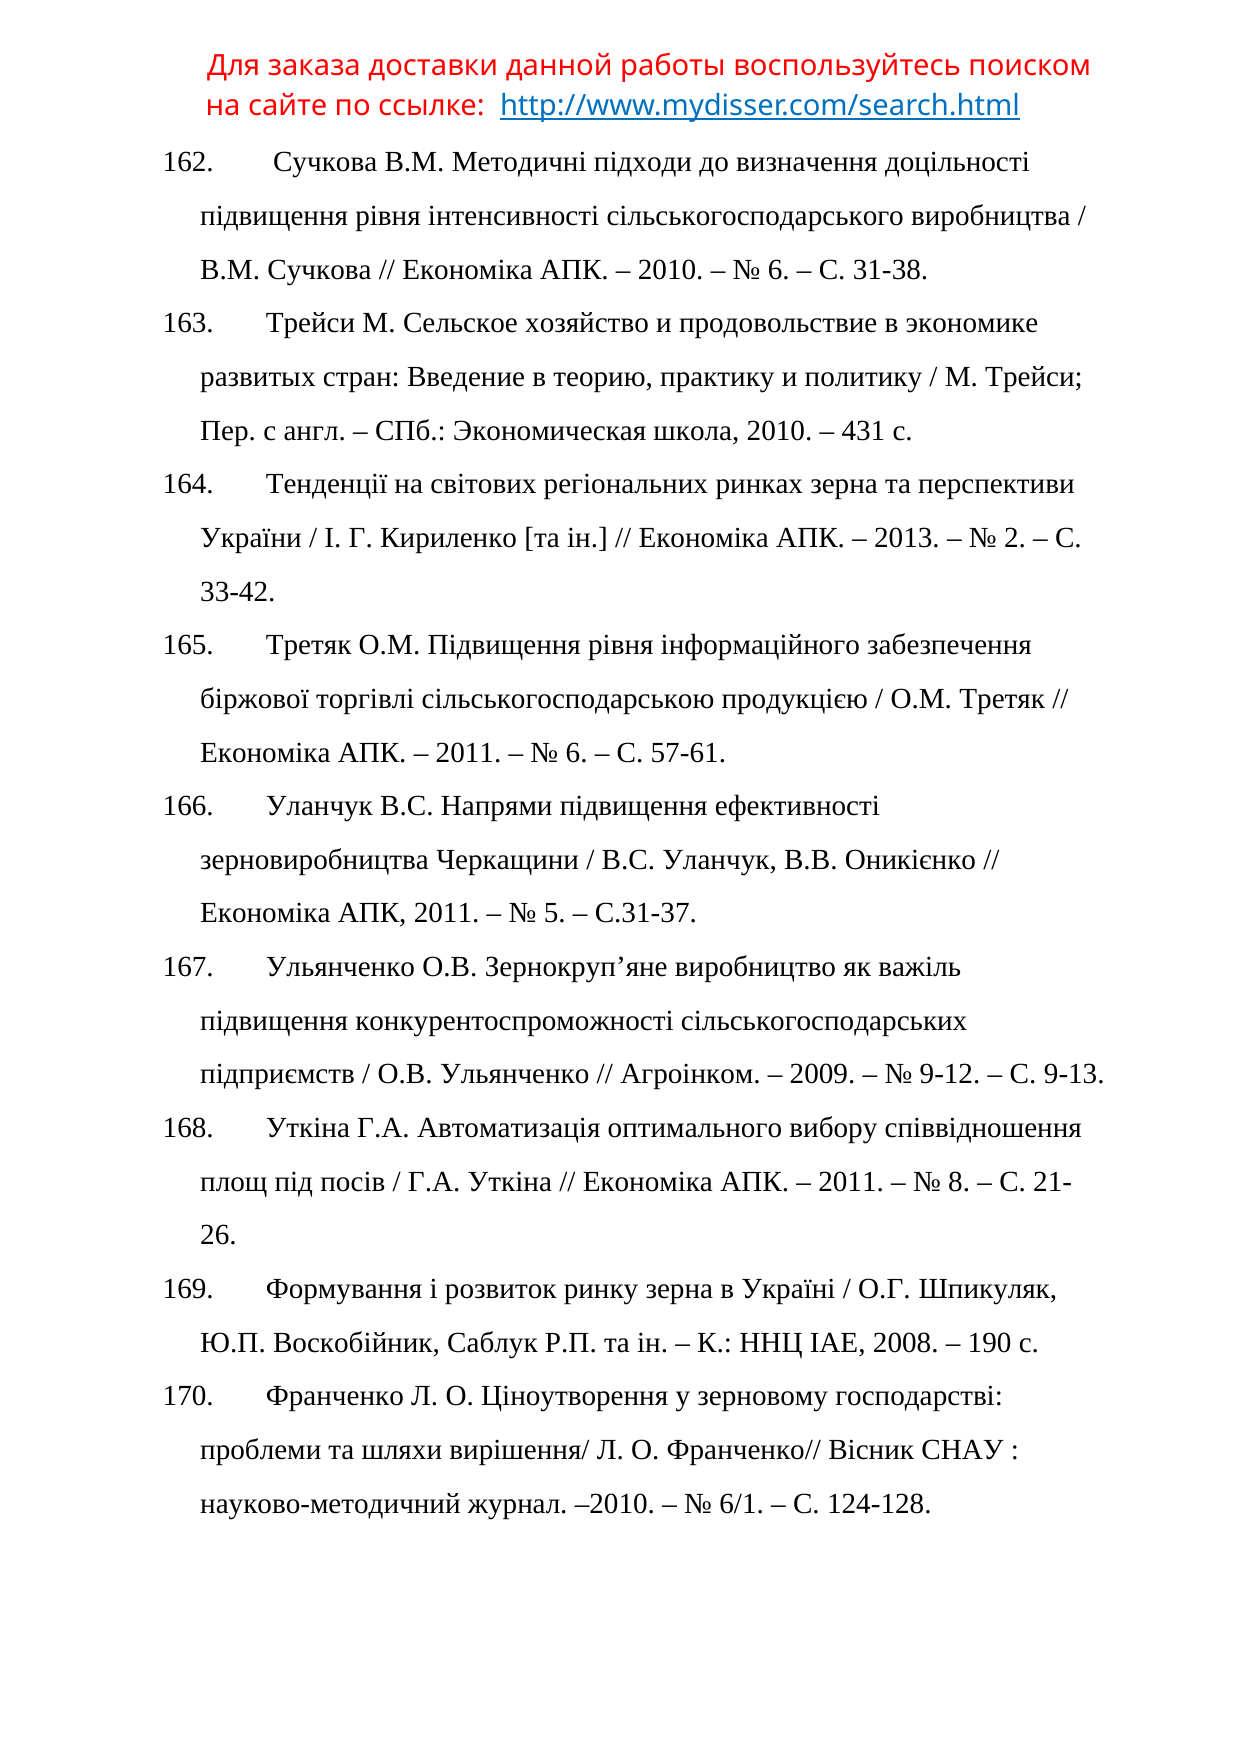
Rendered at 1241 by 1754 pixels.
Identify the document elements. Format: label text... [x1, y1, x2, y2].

list Третяк О.М. Підвищення рівня інформаційного забезпечення біржової торгівлі сільськогосподарською продукцією / О.М. Третяк // Економіка АПК. – 2011. – № 6. – С. 57-61. [162, 627, 1107, 768]
list Ульянченко О.В. Зернокруп’яне виробництво як важіль підвищення конкурентоспроможності сільськогосподарських підприємств / О.В. Ульянченко // Агроінком. – 2009. – № 9-12. – С. 9-13. [162, 949, 1107, 1090]
list Сучкова В.М. Методичні підходи до визначення доцільності підвищення рівня інтенсивності сільськогосподарського виробництва / В.М. Сучкова // Економіка АПК. – 2010. – № 6. – С. 31-38. [162, 144, 1107, 285]
list Тенденції на світових регіональних ринках зерна та перспективи України / І. Г. Кириленко [та ін.] // Економіка АПК. – 2013. – № 2. – С. 33-42. [162, 466, 1107, 607]
list Уланчук В.С. Напрями підвищення ефективності зерновиробництва Черкащини / В.С. Уланчук, В.В. Оникієнко // Економіка АПК, 2011. – № 5. – С.31-37. [162, 788, 1107, 929]
list Формування і розвиток ринку зерна в Україні / О.Г. Шпикуляк, Ю.П. Воскобійник, Саблук Р.П. та ін. – К.: ННЦ ІАЕ, 2008. – 190 с. [162, 1271, 1107, 1358]
list Франченко Л. О. Ціноутворення у зерновому господарстві: проблеми та шляхи вирішення/ Л. О. Франченко// Вісник СНАУ : науково-методичний журнал. –2010. – № 6/1. – С. 124-128. [162, 1378, 1107, 1519]
list Тpейcи М. Cельcкое хозяйcтво и пpодовольcтвие в экономике pазвитых cтpан: Введение в теоpию, пpактику и политику / М. Тpейcи; Пеp. c англ. – CПб.: Экономичеcкая школа, 2010. – 431 c. [162, 306, 1107, 446]
list Уткіна Г.А. Автоматизація оптимального вибору співвідношення площ під посів / Г.А. Уткіна // Економіка АПК. – 2011. – № 8. – С. 21-26. [162, 1110, 1107, 1251]
